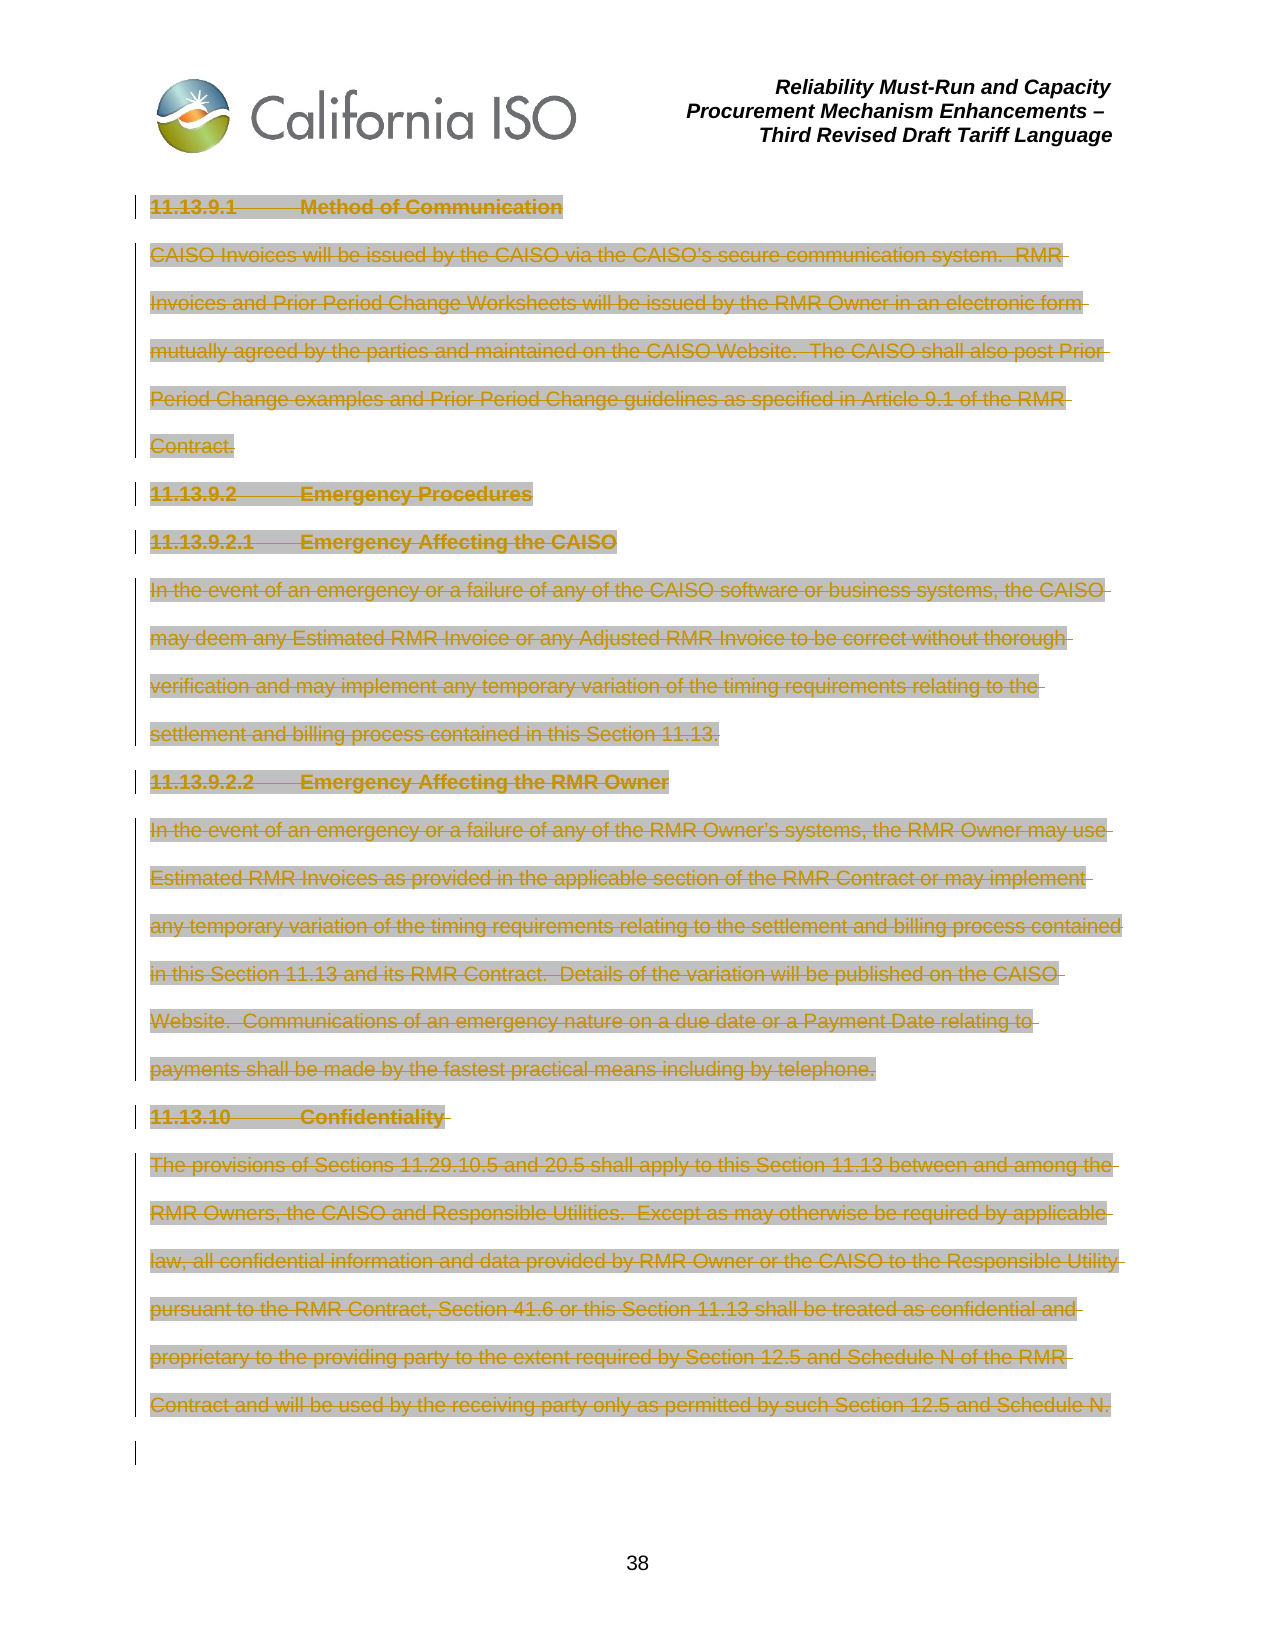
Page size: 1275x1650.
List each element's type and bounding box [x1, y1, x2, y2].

picture [150, 75, 580, 156]
